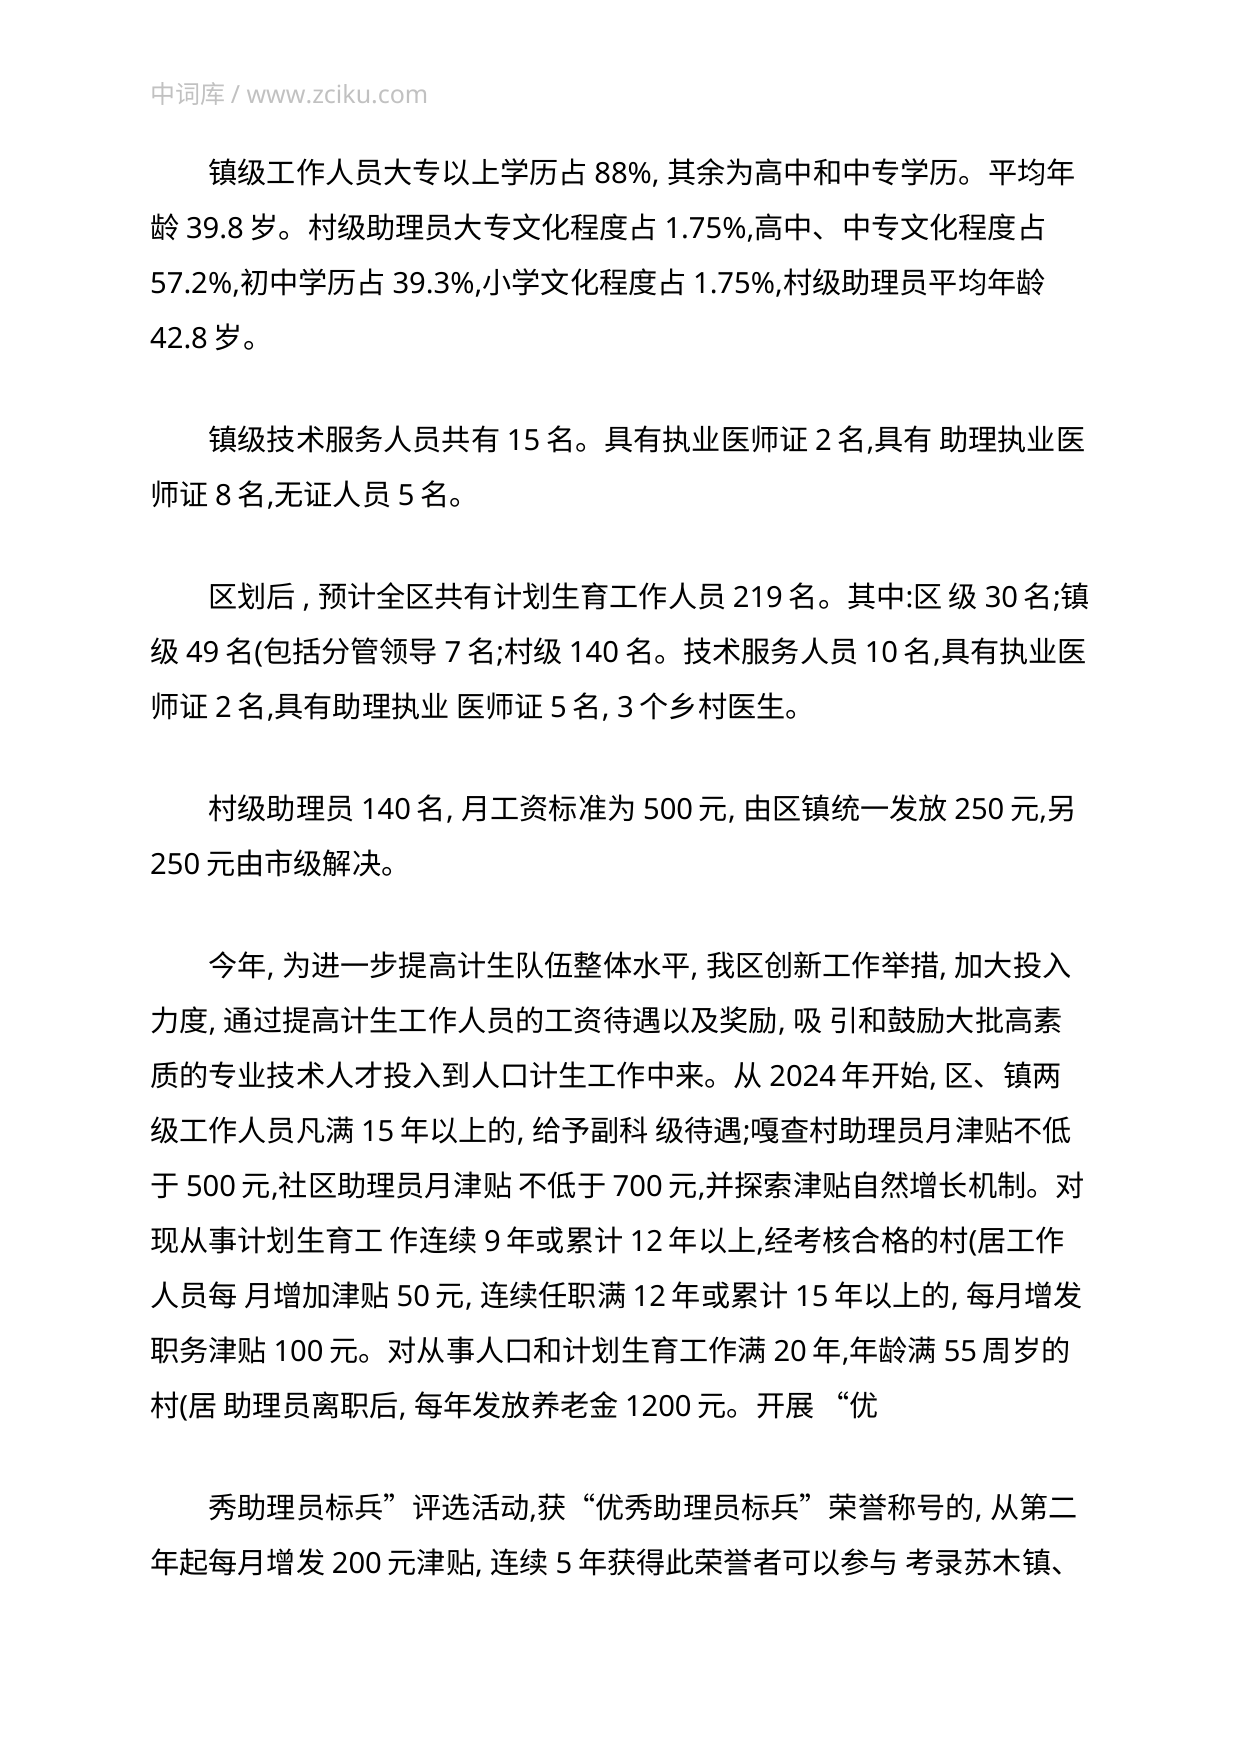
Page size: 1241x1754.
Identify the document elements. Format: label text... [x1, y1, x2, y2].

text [150, 1485, 1090, 1582]
text 区划后 , 预计全区共有计划生育工作人员 219名。其中:区 级 30名;镇级 49名(包括分管领导 7名;村级 140名。技术服务人员 10名,具有执业医师证 2名,具有助理执业 医师证 5名, 3个乡村医生。 [150, 574, 1090, 726]
text 今年, 为进一步提高计生队伍整体水平, 我区创新工作举措, 加大投入力度, 通过提高计生工作人员的工资待遇以及奖励, 吸 引和鼓励大批高素质的专业技术人才投入到人口计生工作中来。从 2024年开始, 区、镇两级工作人员凡满 15年以上的, 给予副科 级待遇;嘎查村助理员月津贴不低于 500元,社区助理员月津贴 不低于 700元,并探索津贴自然增长机制。对现从事计划生育工 作连续 9年或累计 12年以上,经考核合格的村(居工作人员每 月增加津贴 50元, 连续任职满 12年或累计 15年以上的, 每月增发 职务津贴 100元。对从事人口和计划生育工作满 20年,年龄满 55周岁的村(居 助理员离职后, 每年发放养老金 1200元。开展 “优 [150, 943, 1090, 1425]
text 村级助理员 140名, 月工资标准为 500元, 由区镇统一发放 250元,另 250元由市级解决。 [150, 786, 1090, 883]
text 镇级技术服务人员共有 15名。具有执业医师证 2名,具有 助理执业医师证 8名,无证人员 5名。 [150, 417, 1090, 514]
text 镇级工作人员大专以上学历占 88%, 其余为高中和中专学历。平均年龄 39.8岁。村级助理员大专文化程度占 1.75%,高中、中专文化程度占 57.2%,初中学历占 39.3%,小学文化程度占 1.75%,村级助理员平均年龄 42.8岁。 [150, 150, 1090, 357]
